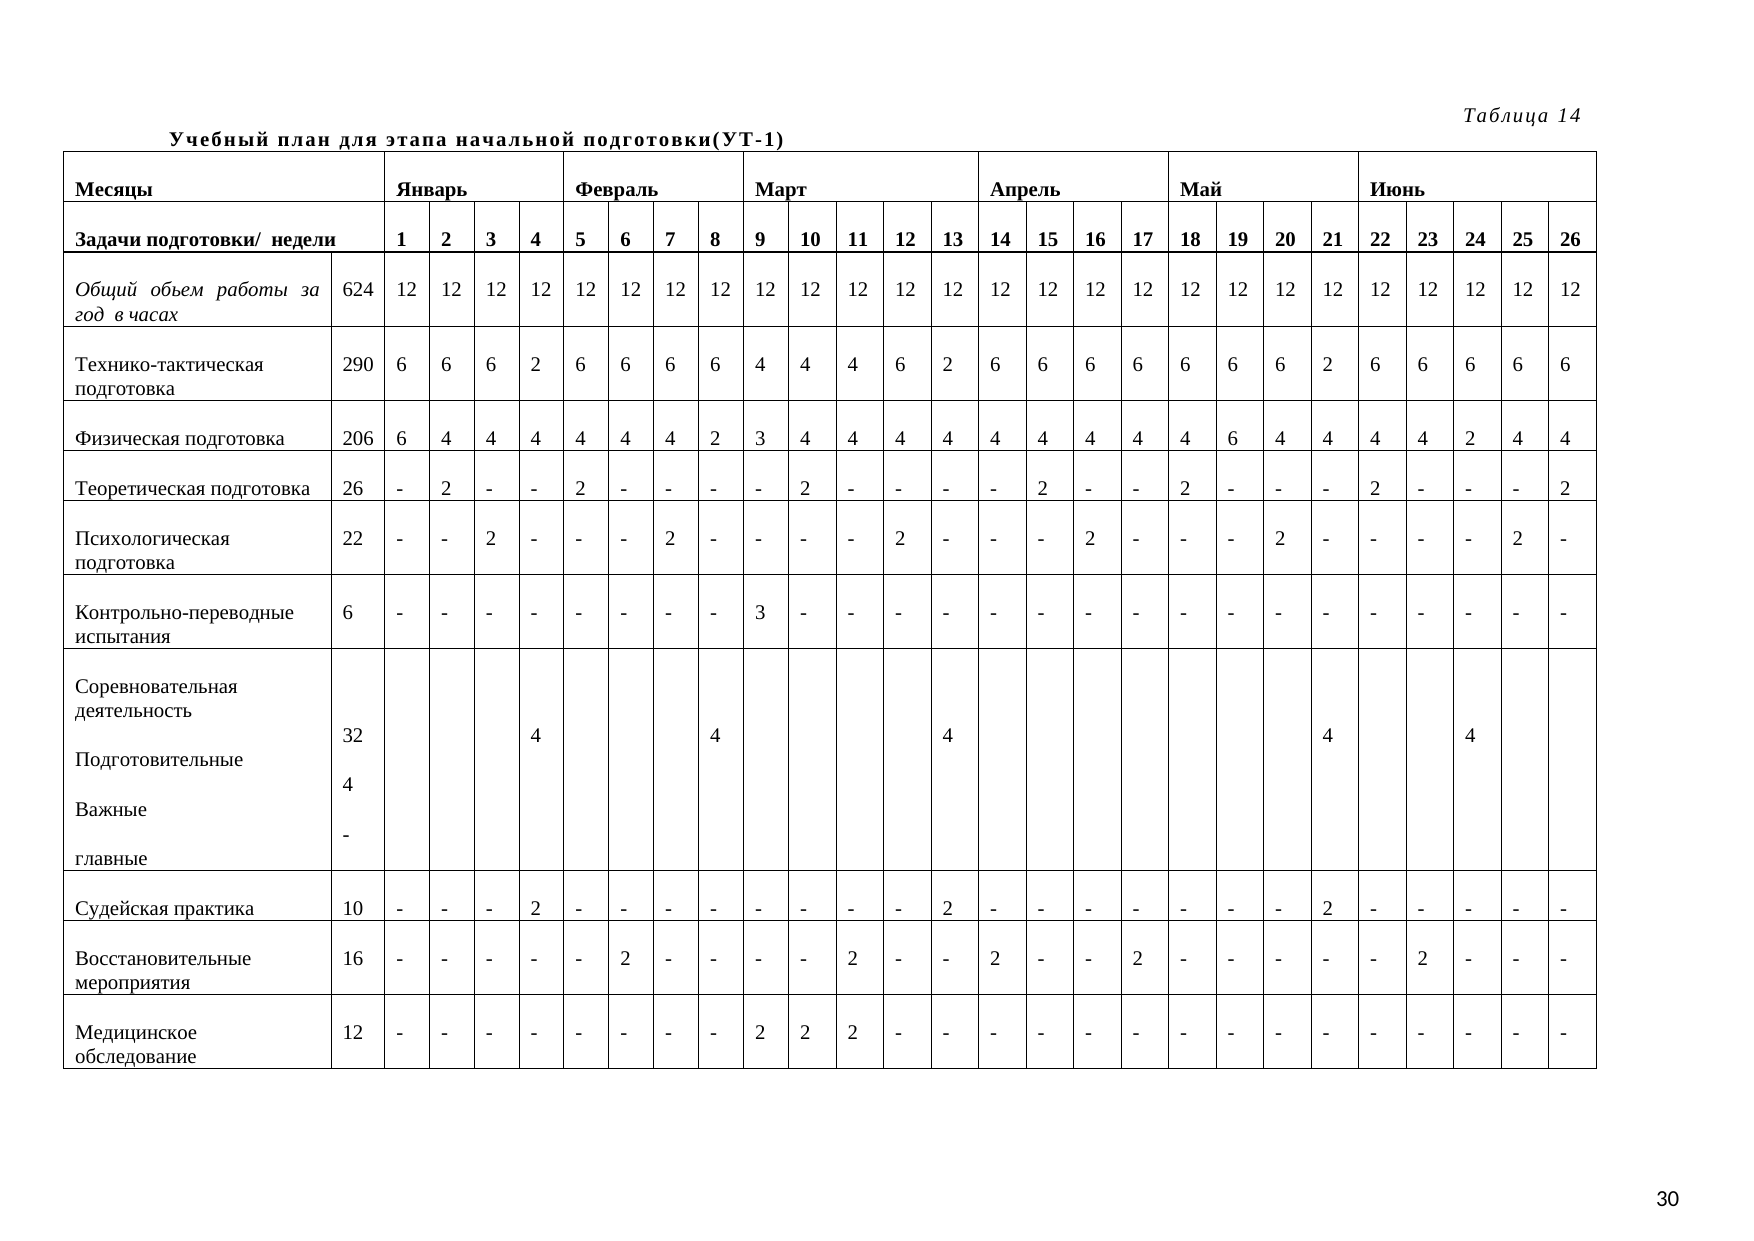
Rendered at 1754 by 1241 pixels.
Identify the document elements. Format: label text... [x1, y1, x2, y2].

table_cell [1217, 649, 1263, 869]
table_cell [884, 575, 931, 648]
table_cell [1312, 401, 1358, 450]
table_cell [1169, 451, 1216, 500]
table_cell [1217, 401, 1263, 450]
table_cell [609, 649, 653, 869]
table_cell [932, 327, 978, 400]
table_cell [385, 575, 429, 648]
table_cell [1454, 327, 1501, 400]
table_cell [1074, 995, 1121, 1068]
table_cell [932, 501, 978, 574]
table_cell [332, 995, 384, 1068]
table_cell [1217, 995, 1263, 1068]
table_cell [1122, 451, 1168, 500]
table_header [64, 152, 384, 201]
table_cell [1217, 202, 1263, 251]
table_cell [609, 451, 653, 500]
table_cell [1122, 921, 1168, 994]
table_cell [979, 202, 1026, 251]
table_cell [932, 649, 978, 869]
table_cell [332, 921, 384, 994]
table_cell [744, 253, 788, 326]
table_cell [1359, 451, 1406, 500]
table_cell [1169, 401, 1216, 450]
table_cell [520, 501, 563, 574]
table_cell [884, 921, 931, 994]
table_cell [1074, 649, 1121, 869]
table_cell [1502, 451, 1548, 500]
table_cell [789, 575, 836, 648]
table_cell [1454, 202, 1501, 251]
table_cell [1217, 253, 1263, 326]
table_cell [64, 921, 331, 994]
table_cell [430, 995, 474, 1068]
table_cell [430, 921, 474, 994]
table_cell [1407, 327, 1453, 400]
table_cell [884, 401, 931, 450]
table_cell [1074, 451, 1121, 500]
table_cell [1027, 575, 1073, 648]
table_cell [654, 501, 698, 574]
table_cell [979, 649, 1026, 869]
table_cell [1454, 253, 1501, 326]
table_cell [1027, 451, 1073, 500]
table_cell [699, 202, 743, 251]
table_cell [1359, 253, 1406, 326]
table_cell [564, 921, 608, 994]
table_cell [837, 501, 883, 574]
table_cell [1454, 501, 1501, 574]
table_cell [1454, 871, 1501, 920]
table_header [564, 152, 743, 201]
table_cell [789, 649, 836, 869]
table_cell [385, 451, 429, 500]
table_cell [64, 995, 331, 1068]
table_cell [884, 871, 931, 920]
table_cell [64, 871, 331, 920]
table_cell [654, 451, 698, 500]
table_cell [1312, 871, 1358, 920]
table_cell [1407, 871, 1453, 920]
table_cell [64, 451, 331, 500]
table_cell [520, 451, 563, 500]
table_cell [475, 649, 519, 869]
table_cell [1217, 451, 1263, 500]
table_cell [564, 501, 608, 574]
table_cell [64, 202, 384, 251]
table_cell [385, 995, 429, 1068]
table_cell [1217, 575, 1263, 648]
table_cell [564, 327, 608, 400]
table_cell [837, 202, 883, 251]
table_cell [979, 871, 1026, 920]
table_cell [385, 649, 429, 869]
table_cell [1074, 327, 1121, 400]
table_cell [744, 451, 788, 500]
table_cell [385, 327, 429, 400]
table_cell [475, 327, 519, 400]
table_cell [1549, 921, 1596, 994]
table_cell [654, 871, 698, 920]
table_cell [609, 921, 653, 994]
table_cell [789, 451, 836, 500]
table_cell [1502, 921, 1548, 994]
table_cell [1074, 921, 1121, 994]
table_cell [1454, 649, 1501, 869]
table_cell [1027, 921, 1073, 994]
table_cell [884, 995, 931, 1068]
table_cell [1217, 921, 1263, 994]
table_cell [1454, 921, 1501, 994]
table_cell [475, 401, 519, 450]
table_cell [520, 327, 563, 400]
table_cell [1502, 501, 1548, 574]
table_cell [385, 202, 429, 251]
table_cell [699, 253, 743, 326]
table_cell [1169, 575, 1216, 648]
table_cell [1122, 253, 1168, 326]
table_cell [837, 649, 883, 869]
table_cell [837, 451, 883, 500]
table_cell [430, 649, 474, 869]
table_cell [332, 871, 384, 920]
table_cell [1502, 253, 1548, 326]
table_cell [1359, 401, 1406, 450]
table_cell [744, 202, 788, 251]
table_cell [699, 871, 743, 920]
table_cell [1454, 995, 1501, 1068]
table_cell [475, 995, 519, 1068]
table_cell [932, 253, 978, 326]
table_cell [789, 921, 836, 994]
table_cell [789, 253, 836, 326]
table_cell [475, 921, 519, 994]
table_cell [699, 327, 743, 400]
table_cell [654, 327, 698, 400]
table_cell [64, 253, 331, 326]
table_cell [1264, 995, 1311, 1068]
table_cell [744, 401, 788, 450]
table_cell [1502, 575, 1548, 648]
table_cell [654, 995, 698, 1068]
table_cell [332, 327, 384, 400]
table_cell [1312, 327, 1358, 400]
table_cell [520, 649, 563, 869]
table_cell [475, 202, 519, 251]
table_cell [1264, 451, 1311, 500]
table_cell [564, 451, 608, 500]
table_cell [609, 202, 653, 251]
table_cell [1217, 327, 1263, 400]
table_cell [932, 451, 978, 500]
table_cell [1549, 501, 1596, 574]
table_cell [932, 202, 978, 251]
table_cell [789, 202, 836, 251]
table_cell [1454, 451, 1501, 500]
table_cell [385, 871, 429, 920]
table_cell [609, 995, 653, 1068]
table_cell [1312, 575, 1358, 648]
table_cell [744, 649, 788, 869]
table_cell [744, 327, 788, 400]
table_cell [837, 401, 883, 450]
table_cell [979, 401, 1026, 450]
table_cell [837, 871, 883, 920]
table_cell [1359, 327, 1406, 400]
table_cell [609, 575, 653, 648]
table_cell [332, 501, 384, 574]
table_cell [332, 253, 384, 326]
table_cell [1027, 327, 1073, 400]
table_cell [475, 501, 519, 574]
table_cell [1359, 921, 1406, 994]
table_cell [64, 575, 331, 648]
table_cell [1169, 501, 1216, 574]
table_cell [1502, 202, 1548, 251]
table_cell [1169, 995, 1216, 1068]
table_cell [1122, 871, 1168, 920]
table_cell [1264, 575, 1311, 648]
text Таблица 14 [75, 103, 1679, 127]
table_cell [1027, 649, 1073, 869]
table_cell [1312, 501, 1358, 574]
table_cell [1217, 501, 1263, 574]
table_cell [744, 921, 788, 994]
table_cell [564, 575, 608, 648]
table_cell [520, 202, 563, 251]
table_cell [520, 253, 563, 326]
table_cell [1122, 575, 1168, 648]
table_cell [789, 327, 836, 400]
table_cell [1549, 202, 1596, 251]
text Учебный план для этапа начальной подготовки(УТ-1) [75, 127, 1679, 151]
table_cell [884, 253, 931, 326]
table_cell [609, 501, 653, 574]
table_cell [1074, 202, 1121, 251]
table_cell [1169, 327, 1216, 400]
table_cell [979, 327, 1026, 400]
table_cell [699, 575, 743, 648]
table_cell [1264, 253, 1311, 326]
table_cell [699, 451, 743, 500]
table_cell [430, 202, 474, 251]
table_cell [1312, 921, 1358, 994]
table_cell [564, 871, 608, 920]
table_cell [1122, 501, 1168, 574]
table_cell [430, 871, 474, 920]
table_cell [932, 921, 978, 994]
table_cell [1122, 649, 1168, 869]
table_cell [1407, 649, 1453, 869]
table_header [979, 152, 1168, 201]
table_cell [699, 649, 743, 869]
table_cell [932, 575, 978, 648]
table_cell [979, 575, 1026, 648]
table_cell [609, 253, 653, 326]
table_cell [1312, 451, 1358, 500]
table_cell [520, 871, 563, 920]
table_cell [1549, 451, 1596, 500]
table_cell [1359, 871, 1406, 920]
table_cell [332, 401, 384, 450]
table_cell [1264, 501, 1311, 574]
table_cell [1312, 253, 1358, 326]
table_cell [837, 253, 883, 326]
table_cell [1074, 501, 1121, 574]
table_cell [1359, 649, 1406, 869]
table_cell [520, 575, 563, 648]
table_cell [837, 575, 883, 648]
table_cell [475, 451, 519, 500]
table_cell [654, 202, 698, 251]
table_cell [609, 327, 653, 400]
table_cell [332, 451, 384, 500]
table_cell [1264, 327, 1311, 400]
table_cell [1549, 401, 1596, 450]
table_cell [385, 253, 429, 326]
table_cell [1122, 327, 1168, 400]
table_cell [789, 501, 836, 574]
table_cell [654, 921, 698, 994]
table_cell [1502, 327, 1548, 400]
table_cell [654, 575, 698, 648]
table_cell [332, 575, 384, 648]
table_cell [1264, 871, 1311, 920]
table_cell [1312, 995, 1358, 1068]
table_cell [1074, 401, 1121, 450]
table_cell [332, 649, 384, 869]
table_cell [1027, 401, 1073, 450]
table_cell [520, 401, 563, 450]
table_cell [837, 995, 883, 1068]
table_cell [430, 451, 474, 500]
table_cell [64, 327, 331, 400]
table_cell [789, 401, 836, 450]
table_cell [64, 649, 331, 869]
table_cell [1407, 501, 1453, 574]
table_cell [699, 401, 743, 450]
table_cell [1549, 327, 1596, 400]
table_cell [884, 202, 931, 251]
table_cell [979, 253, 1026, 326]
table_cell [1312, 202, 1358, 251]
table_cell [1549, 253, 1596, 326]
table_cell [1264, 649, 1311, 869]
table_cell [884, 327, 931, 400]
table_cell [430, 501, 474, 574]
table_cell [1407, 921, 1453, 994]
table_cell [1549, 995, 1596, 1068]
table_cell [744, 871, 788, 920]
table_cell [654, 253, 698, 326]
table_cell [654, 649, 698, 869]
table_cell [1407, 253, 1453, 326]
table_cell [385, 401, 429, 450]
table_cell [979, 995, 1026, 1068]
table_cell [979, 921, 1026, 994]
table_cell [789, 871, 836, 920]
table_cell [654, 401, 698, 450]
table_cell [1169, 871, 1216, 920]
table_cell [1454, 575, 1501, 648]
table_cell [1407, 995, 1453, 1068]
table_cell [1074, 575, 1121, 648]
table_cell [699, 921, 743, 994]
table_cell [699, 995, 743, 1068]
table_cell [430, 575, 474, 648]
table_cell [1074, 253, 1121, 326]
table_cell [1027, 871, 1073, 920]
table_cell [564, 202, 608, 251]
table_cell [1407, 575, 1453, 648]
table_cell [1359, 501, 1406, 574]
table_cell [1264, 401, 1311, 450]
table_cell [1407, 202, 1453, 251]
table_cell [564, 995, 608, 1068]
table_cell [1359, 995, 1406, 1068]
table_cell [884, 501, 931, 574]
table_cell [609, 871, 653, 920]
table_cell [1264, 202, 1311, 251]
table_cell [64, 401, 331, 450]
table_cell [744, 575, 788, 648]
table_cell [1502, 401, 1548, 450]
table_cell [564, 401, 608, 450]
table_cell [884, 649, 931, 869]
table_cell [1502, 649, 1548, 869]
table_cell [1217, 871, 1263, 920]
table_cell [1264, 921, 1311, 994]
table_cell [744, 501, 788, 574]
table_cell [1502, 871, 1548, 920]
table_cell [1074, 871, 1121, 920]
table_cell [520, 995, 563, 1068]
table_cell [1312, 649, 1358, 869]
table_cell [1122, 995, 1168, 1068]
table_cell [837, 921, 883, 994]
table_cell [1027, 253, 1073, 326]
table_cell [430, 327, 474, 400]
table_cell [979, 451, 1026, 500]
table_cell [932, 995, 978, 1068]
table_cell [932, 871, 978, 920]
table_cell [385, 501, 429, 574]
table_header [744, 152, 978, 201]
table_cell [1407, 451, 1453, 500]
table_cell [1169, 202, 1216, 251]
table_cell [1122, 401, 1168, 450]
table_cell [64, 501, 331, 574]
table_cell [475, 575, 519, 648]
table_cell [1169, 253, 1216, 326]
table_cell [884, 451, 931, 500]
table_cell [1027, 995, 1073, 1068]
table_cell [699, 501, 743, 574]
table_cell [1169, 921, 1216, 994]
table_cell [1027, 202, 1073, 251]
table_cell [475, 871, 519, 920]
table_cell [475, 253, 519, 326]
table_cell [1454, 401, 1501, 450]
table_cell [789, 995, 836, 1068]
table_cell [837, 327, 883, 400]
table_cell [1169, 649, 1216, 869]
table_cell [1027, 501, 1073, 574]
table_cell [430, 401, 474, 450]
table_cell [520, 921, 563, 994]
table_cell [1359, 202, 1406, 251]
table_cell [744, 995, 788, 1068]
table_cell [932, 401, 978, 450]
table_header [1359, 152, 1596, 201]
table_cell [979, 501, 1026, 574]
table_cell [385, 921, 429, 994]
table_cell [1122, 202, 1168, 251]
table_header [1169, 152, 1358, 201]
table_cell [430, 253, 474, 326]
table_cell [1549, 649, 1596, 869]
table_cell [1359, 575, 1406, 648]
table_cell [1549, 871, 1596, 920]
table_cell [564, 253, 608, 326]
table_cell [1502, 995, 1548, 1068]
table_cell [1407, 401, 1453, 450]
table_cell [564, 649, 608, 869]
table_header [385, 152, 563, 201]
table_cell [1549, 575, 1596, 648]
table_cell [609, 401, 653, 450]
